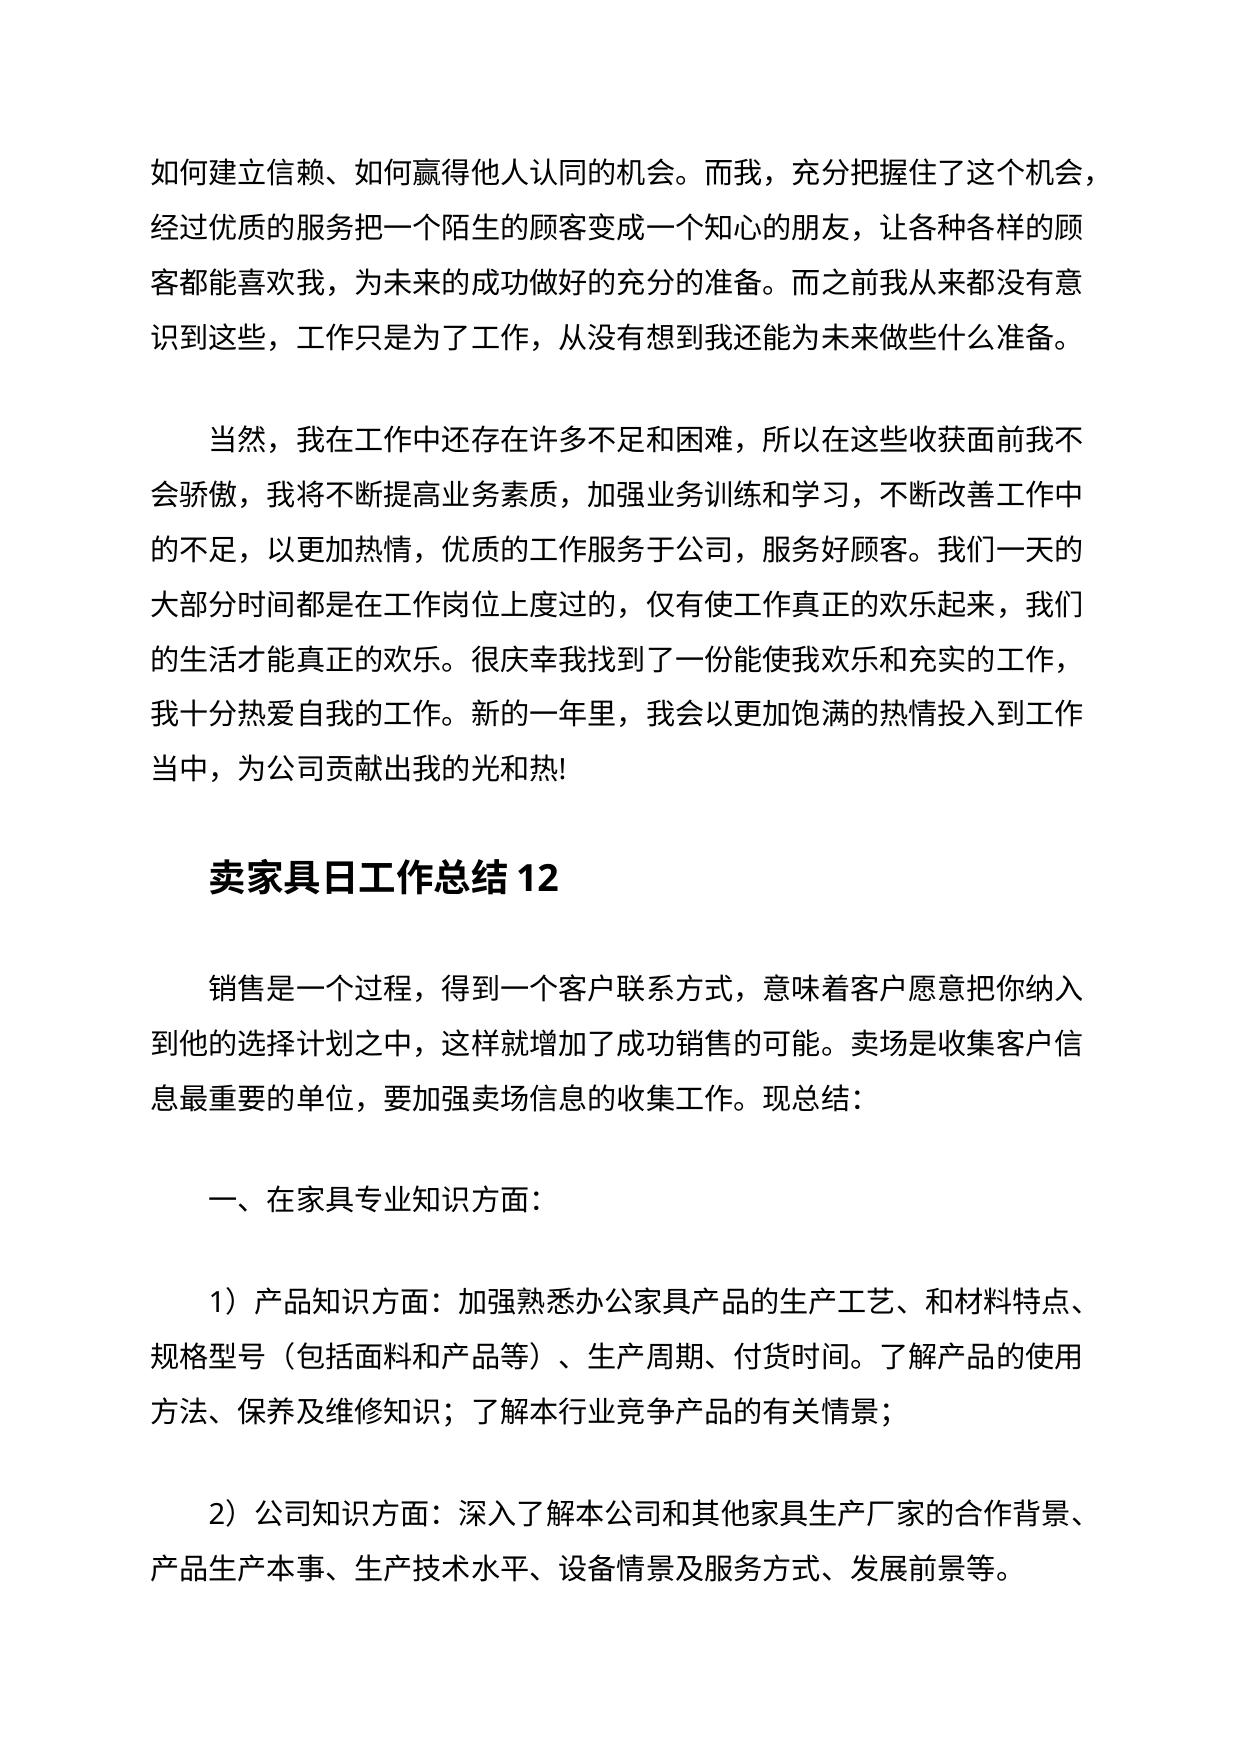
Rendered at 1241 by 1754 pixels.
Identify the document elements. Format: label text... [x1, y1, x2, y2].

text 卖家具日工作总结12 [150, 848, 1090, 902]
text 销售是一个过程，得到一个客户联系方式，意味着客户愿意把你纳入到他的选择计划之中，这样就增加了成功销售的可能。卖场是收集客户信息最重要的单位，要加强卖场信息的收集工作。现总结： [150, 965, 1090, 1117]
text 一、在家具专业知识方面： [150, 1177, 1090, 1219]
text 当然，我在工作中还存在许多不足和困难，所以在这些收获面前我不会骄傲，我将不断提高业务素质，加强业务训练和学习，不断改善工作中的不足，以更加热情，优质的工作服务于公司，服务好顾客。我们一天的大部分时间都是在工作岗位上度过的，仅有使工作真正的欢乐起来，我们的生活才能真正的欢乐。很庆幸我找到了一份能使我欢乐和充实的工作，我十分热爱自我的工作。新的一年里，我会以更加饱满的热情投入到工作当中，为公司贡献出我的光和热! [150, 416, 1090, 788]
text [150, 150, 1090, 357]
text 1）产品知识方面：加强熟悉办公家具产品的生产工艺、和材料特点、规格型号（包括面料和产品等）、生产周期、付货时间。了解产品的使用方法、保养及维修知识；了解本行业竞争产品的有关情景； [150, 1279, 1090, 1431]
text 2）公司知识方面：深入了解本公司和其他家具生产厂家的合作背景、产品生产本事、生产技术水平、设备情景及服务方式、发展前景等。 [150, 1490, 1090, 1588]
